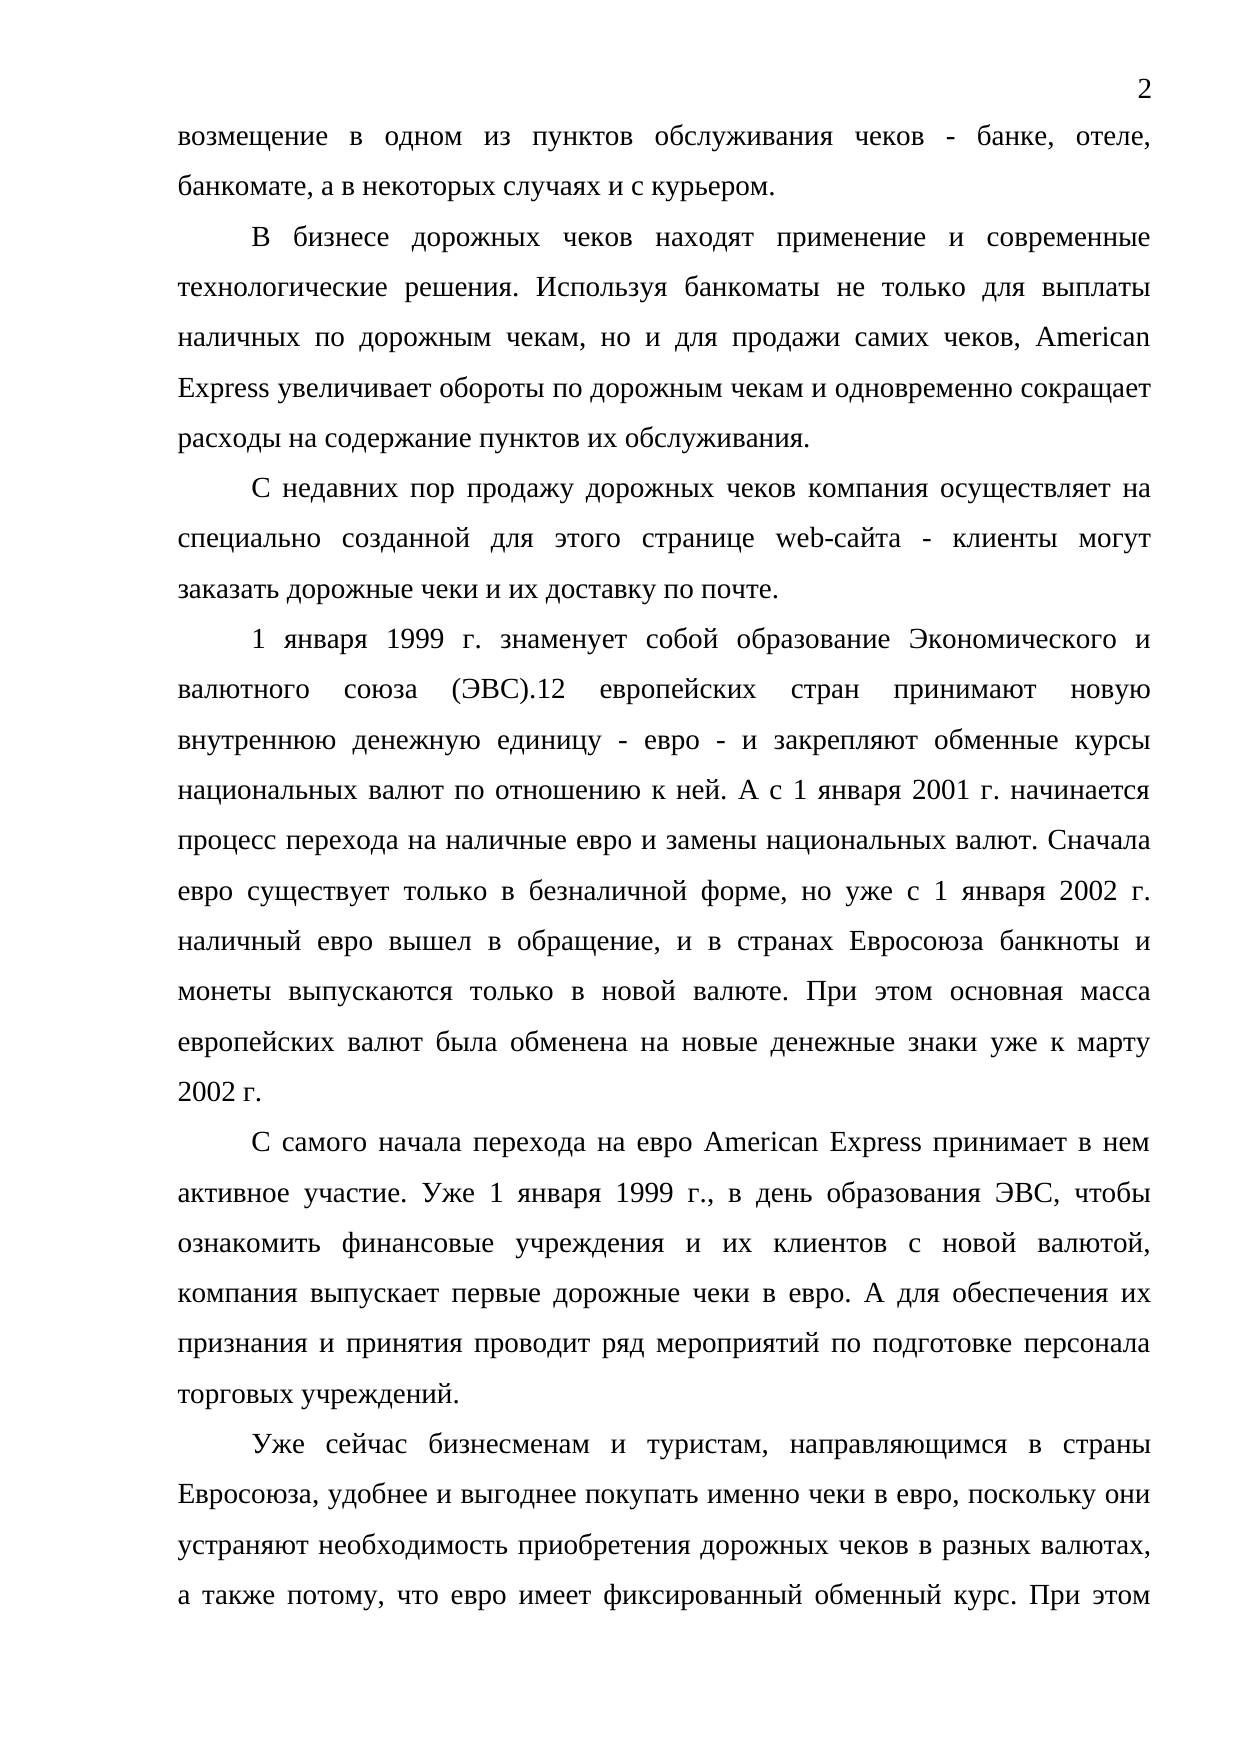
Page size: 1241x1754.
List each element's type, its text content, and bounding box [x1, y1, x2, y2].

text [177, 118, 1152, 202]
text В бизнесе дорожных чеков находят применение и современные технологические решения. Используя банкоматы не только для выплаты наличных по дорожным чекам, но и для продажи самих чеков, American Express увеличивает обороты по дорожным чекам и одновременно сокращает расходы на содержание пунктов их обслуживания. [177, 219, 1152, 453]
text С самого начала перехода на евро American Express принимает в нем активное участие. Уже 1 января 1999 г., в день образования ЭВС, чтобы ознакомить финансовые учреждения и их клиентов с новой валютой, компания выпускает первые дорожные чеки в евро. А для обеспечения их признания и принятия проводит ряд мероприятий по подготовке персонала торговых учреждений. [177, 1124, 1152, 1409]
text 1 января 1999 г. знаменует собой образование Экономического и валютного союза (ЭВС).12 европейских стран принимают новую внутреннюю денежную единицу - евро - и закрепляют обменные курсы национальных валют по отношению к ней. А с 1 января 2001 г. начинается процесс перехода на наличные евро и замены национальных валют. Сначала евро существует только в безналичной форме, но уже с 1 января 2002 г. наличный евро вышел в обращение, и в странах Евросоюза банкноты и монеты выпускаются только в новой валюте. При этом основная масса европейских валют была обменена на новые денежные знаки уже к марту 2002 г. [177, 621, 1152, 1108]
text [177, 1426, 1152, 1611]
text С недавних пор продажу дорожных чеков компания осуществляет на специально созданной для этого странице web-сайта - клиенты могут заказать дорожные чеки и их доставку по почте. [177, 470, 1152, 604]
